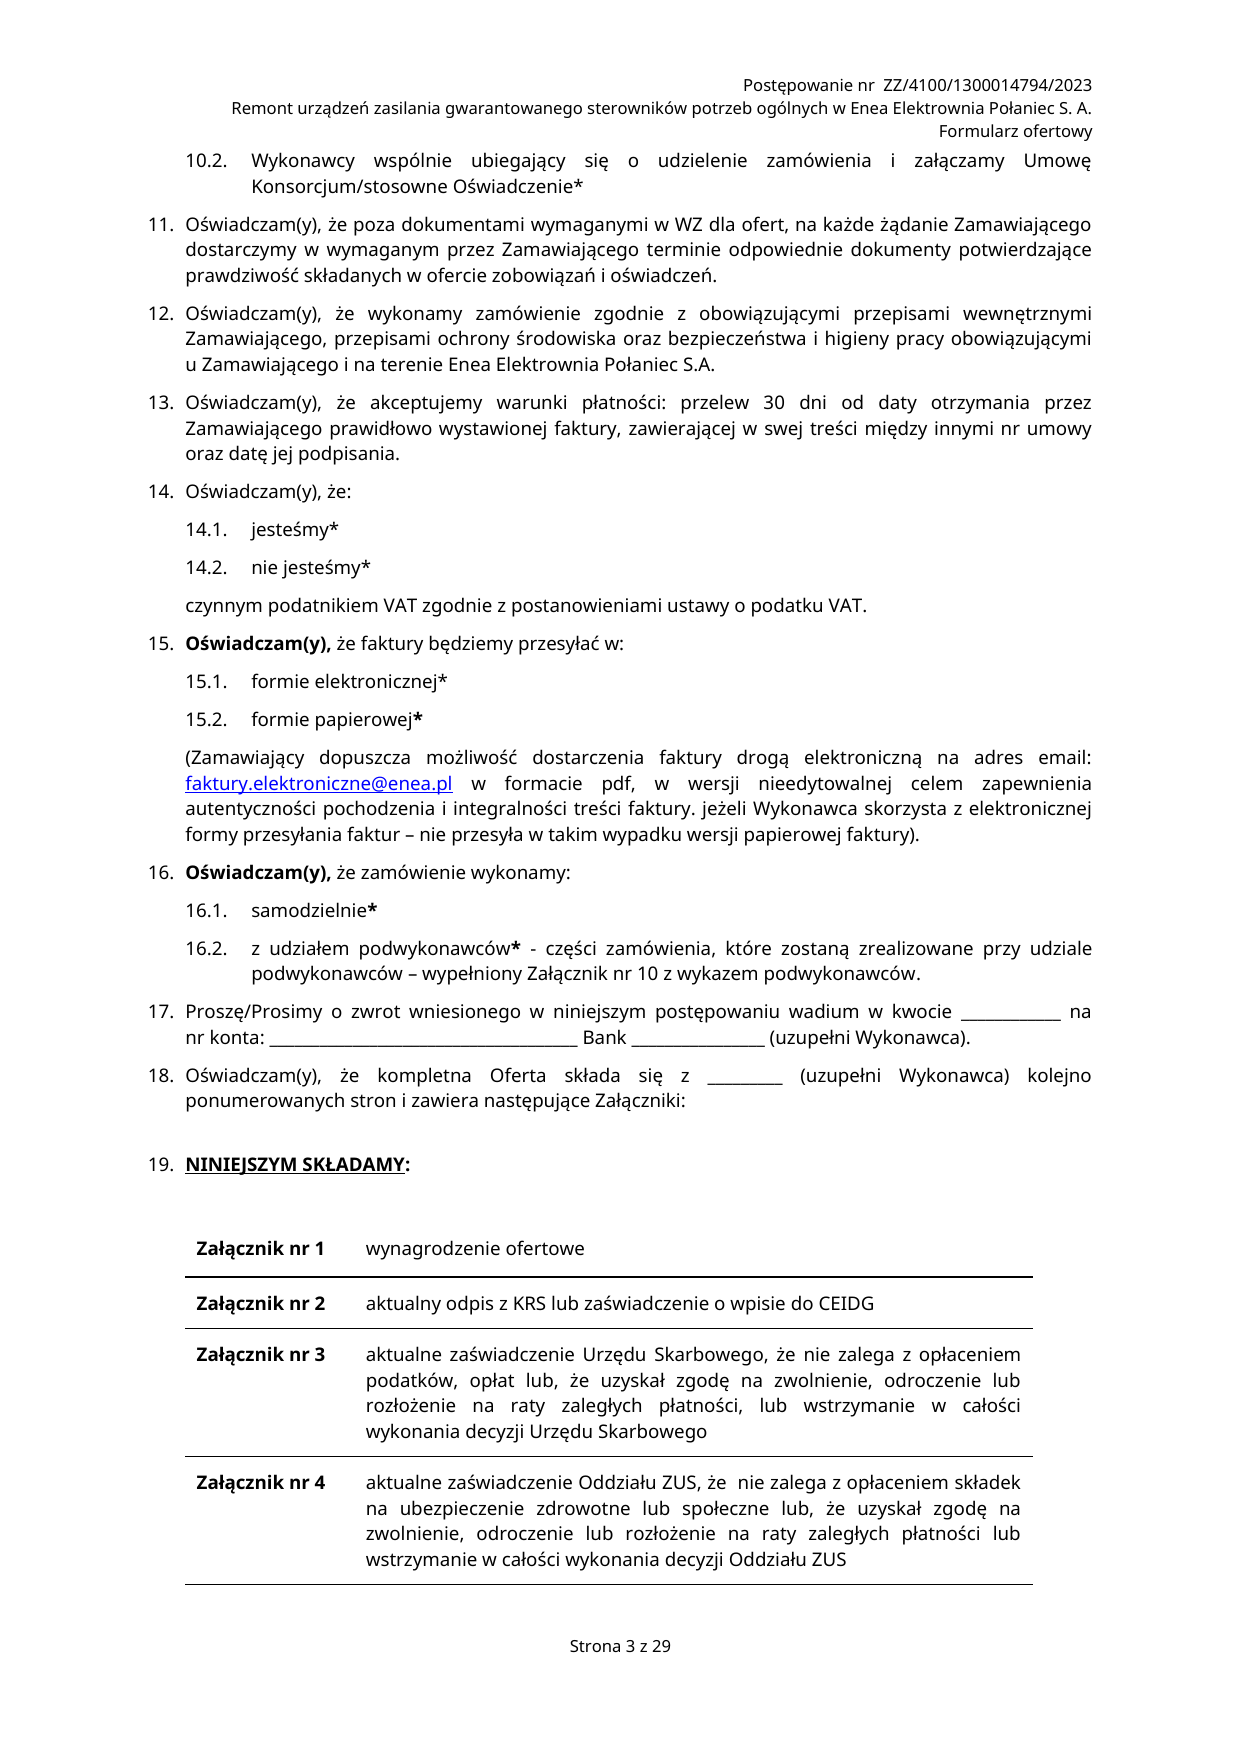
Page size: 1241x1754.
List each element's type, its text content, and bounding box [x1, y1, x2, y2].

list Oświadczam(y), że kompletna Oferta składa się z _________ (uzupełni Wykonawca) kolejno ponumerowanych stron i zawiera następujące Załączniki: [148, 1062, 1093, 1113]
list formie papierowej* [185, 706, 1093, 732]
list Oświadczam(y), że akceptujemy warunki płatności: przelew 30 dni od daty otrzymania przez Zamawiającego prawidłowo wystawionej faktury, zawierającej w swej treści między innymi nr umowy oraz datę jej podpisania. [148, 389, 1093, 466]
table_cell Załącznik nr 2 [185, 1278, 354, 1328]
list Oświadczam(y), że faktury będziemy przesyłać w: [148, 630, 1093, 656]
list jesteśmy* [185, 516, 1093, 542]
table_header wynagrodzenie ofertowe [354, 1222, 1033, 1276]
list z udziałem podwykonawców* - części zamówienia, które zostaną zrealizowane przy udziale podwykonawców – wypełniony Załącznik nr 10 z wykazem podwykonawców. [185, 935, 1093, 986]
list samodzielnie* [185, 897, 1093, 923]
table_cell aktualne zaświadczenie Urzędu Skarbowego, że nie zalega z opłaceniem podatków, opłat lub, że uzyskał zgodę na zwolnienie, odroczenie lub rozłożenie na raty zaległych płatności, lub wstrzymanie w całości wykonania decyzji Urzędu Skarbowego [354, 1329, 1033, 1456]
list Proszę/Prosimy o zwrot wniesionego w niniejszym postępowaniu wadium w kwocie ____________ na nr konta: _____________________________________ Bank ________________ (uzupełni Wykonawca). [148, 999, 1093, 1050]
table_cell Załącznik nr 3 [185, 1329, 354, 1456]
list Oświadczam(y), że zamówienie wykonamy: [148, 859, 1093, 884]
list formie elektronicznej* [185, 668, 1093, 694]
table_header Załącznik nr 1 [185, 1222, 354, 1276]
text (Zamawiający dopuszcza możliwość dostarczenia faktury drogą elektroniczną na adres email: faktury.elektroniczne@enea.pl w formacie pdf, w wersji nieedytowalnej celem zapewnienia autentyczności pochodzenia i integralności treści faktury. jeżeli Wykonawca skorzysta z elektronicznej formy przesyłania faktur – nie przesyła w takim wypadku wersji papierowej faktury). [185, 744, 1093, 847]
table_cell Załącznik nr 4 [185, 1457, 354, 1584]
list Oświadczam(y), że wykonamy zamówienie zgodnie z obowiązującymi przepisami wewnętrznymi Zamawiającego, przepisami ochrony środowiska oraz bezpieczeństwa i higieny pracy obowiązującymi u Zamawiającego i na terenie Enea Elektrownia Połaniec S.A. [148, 300, 1093, 377]
text czynnym podatnikiem VAT zgodnie z postanowieniami ustawy o podatku VAT. [185, 592, 1093, 618]
list Wykonawcy wspólnie ubiegający się o udzielenie zamówienia i załączamy Umowę Konsorcjum/stosowne Oświadczenie* [185, 148, 1093, 199]
list nie jesteśmy* [185, 554, 1093, 580]
table_cell aktualne zaświadczenie Oddziału ZUS, że nie zalega z opłaceniem składek na ubezpieczenie zdrowotne lub społeczne lub, że uzyskał zgodę na zwolnienie, odroczenie lub rozłożenie na raty zaległych płatności lub wstrzymanie w całości wykonania decyzji Oddziału ZUS [354, 1457, 1033, 1584]
list Oświadczam(y), że: [148, 478, 1093, 504]
list Oświadczam(y), że poza dokumentami wymaganymi w WZ dla ofert, na każde żądanie Zamawiającego dostarczymy w wymaganym przez Zamawiającego terminie odpowiednie dokumenty potwierdzające prawdziwość składanych w ofercie zobowiązań i oświadczeń. [148, 211, 1093, 288]
table_cell aktualny odpis z KRS lub zaświadczenie o wpisie do CEIDG [354, 1278, 1033, 1328]
list NINIEJSZYM SKŁADAMY: [148, 1151, 1093, 1177]
